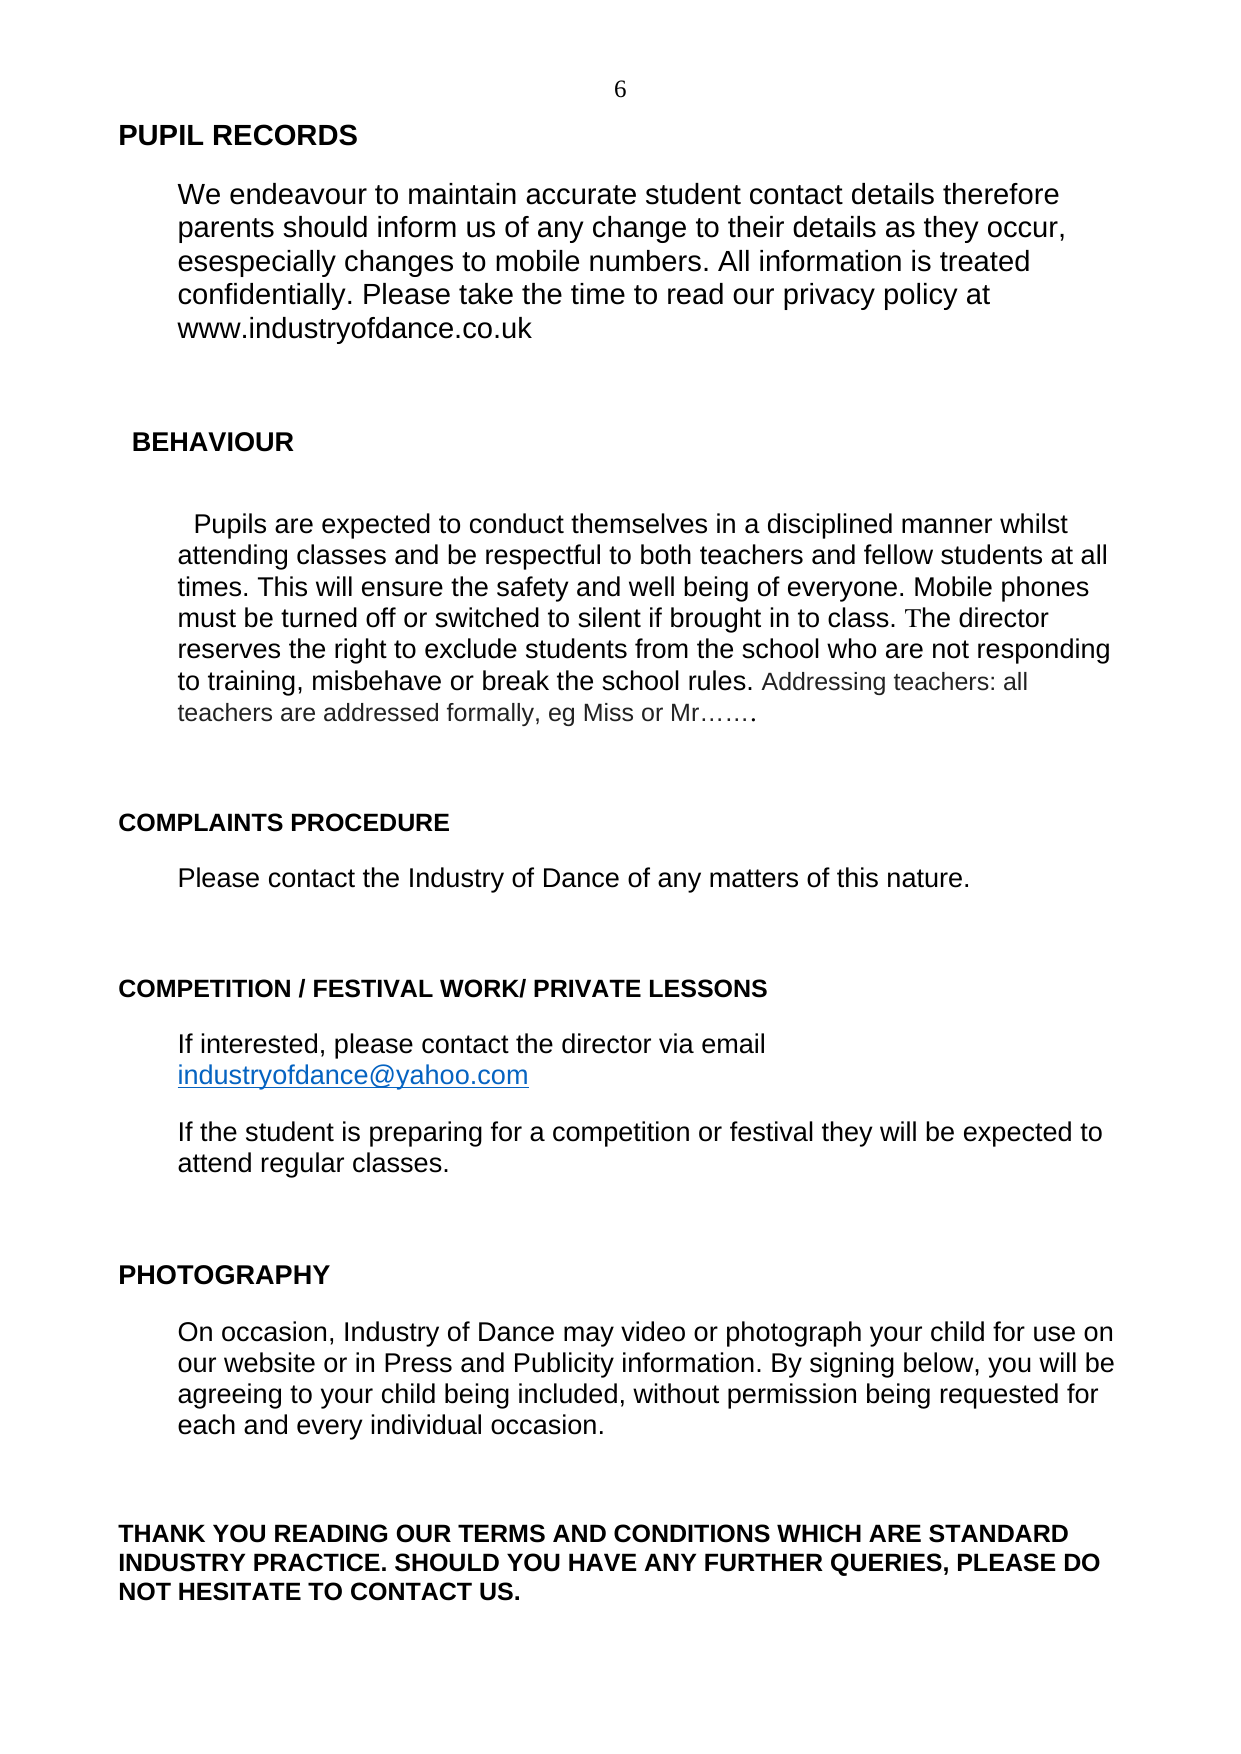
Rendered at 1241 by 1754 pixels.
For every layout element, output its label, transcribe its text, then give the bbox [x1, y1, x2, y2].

text If interested, please contact the director via email industryofdance@yahoo.com [177, 1028, 1122, 1091]
text PHOTOGRAPHY [118, 1259, 1122, 1291]
text If the student is preparing for a competition or festival they will be expected to attend regular classes. [177, 1116, 1122, 1178]
text We endeavour to maintain accurate student contact details therefore parents should inform us of any change to their details as they occur, esespecially changes to mobile numbers. All information is treated confidentially. Please take the time to read our privacy policy at www.industryofdance.co.uk [177, 177, 1122, 344]
text Pupils are expected to conduct themselves in a disciplined manner whilst attending classes and be respectful to both teachers and fellow students at all times. This will ensure the safety and well being of everyone. Mobile phones must be turned off or switched to silent if brought in to class. Τhe director reserves the right to exclude students from the school who are not responding to training, misbehave or break the school rules. Addressing teachers: all teachers are addressed formally, eg Miss or Mr……. [118, 508, 1122, 727]
text On occasion, Industry of Dance may video or photograph your child for use on our website or in Press and Publicity information. By signing below, you will be agreeing to your child being included, without permission being requested for each and every individual occasion. [177, 1316, 1122, 1441]
text COMPLAINTS PROCEDURE [118, 808, 1122, 837]
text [118, 1519, 1122, 1606]
text COMPETITION / FESTIVAL WORK/ PRIVATE LESSONS [118, 974, 1122, 1003]
text Please contact the Industry of Dance of any matters of this nature. [177, 862, 1122, 893]
text PUPIL RECORDS [118, 118, 1122, 152]
text BEHAVIOUR [118, 426, 1122, 483]
